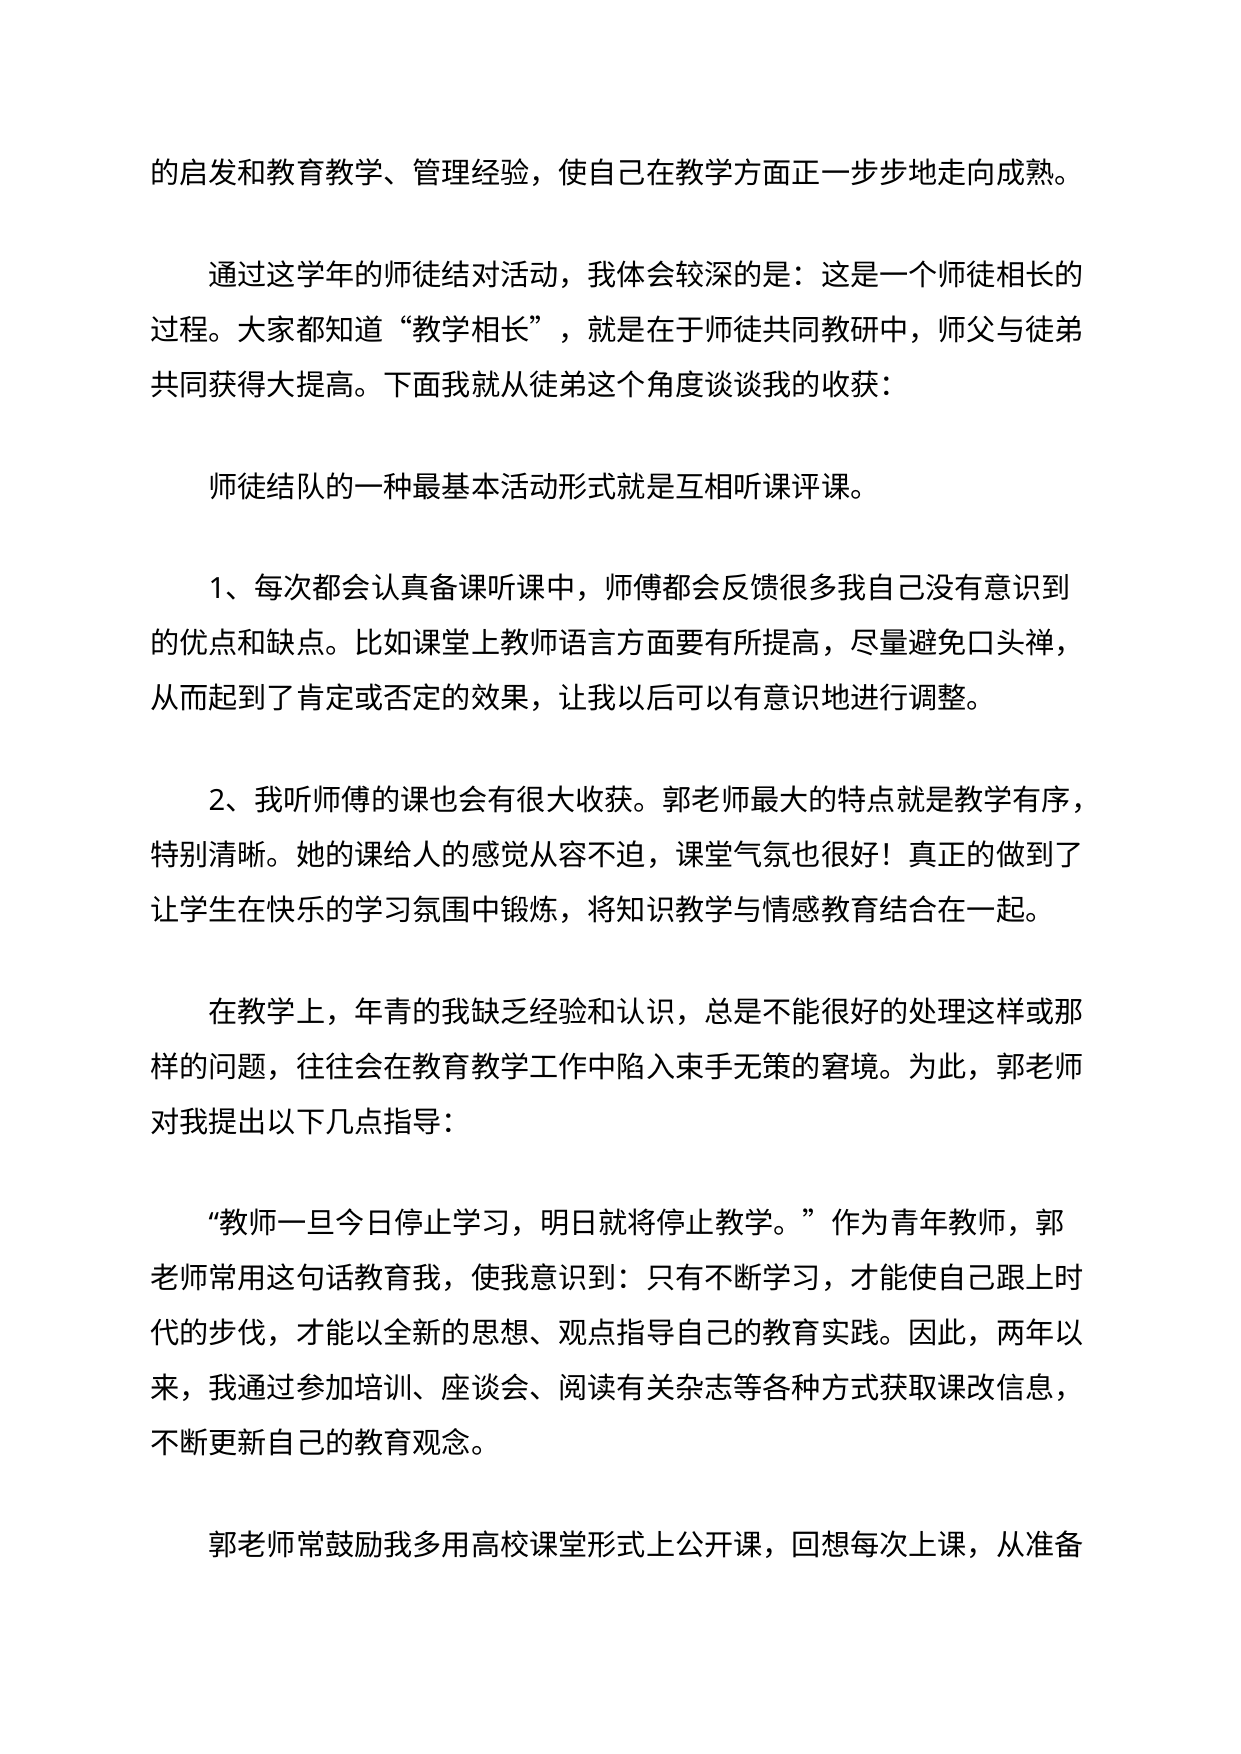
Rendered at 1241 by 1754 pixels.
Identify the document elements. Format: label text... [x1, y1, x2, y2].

text 1、每次都会认真备课听课中，师傅都会反馈很多我自己没有意识到的优点和缺点。比如课堂上教师语言方面要有所提高，尽量避免口头禅，从而起到了肯定或否定的效果，让我以后可以有意识地进行调整。 [150, 565, 1090, 717]
text 通过这学年的师徒结对活动，我体会较深的是：这是一个师徒相长的过程。大家都知道“教学相长”，就是在于师徒共同教研中，师父与徒弟共同获得大提高。下面我就从徒弟这个角度谈谈我的收获： [150, 252, 1090, 404]
text “教师一旦今日停止学习，明日就将停止教学。”作为青年教师，郭老师常用这句话教育我，使我意识到：只有不断学习，才能使自己跟上时代的步伐，才能以全新的思想、观点指导自己的教育实践。因此，两年以来，我通过参加培训、座谈会、阅读有关杂志等各种方式获取课改信息，不断更新自己的教育观念。 [150, 1200, 1090, 1462]
text 2、我听师傅的课也会有很大收获。郭老师最大的特点就是教学有序，特别清晰。她的课给人的感觉从容不迫，课堂气氛也很好！真正的做到了让学生在快乐的学习氛围中锻炼，将知识教学与情感教育结合在一起。 [150, 777, 1090, 929]
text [150, 1521, 1090, 1564]
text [150, 150, 1090, 192]
text 在教学上，年青的我缺乏经验和认识，总是不能很好的处理这样或那样的问题，往往会在教育教学工作中陷入束手无策的窘境。为此，郭老师对我提出以下几点指导： [150, 988, 1090, 1141]
text 师徒结队的一种最基本活动形式就是互相听课评课。 [150, 463, 1090, 506]
